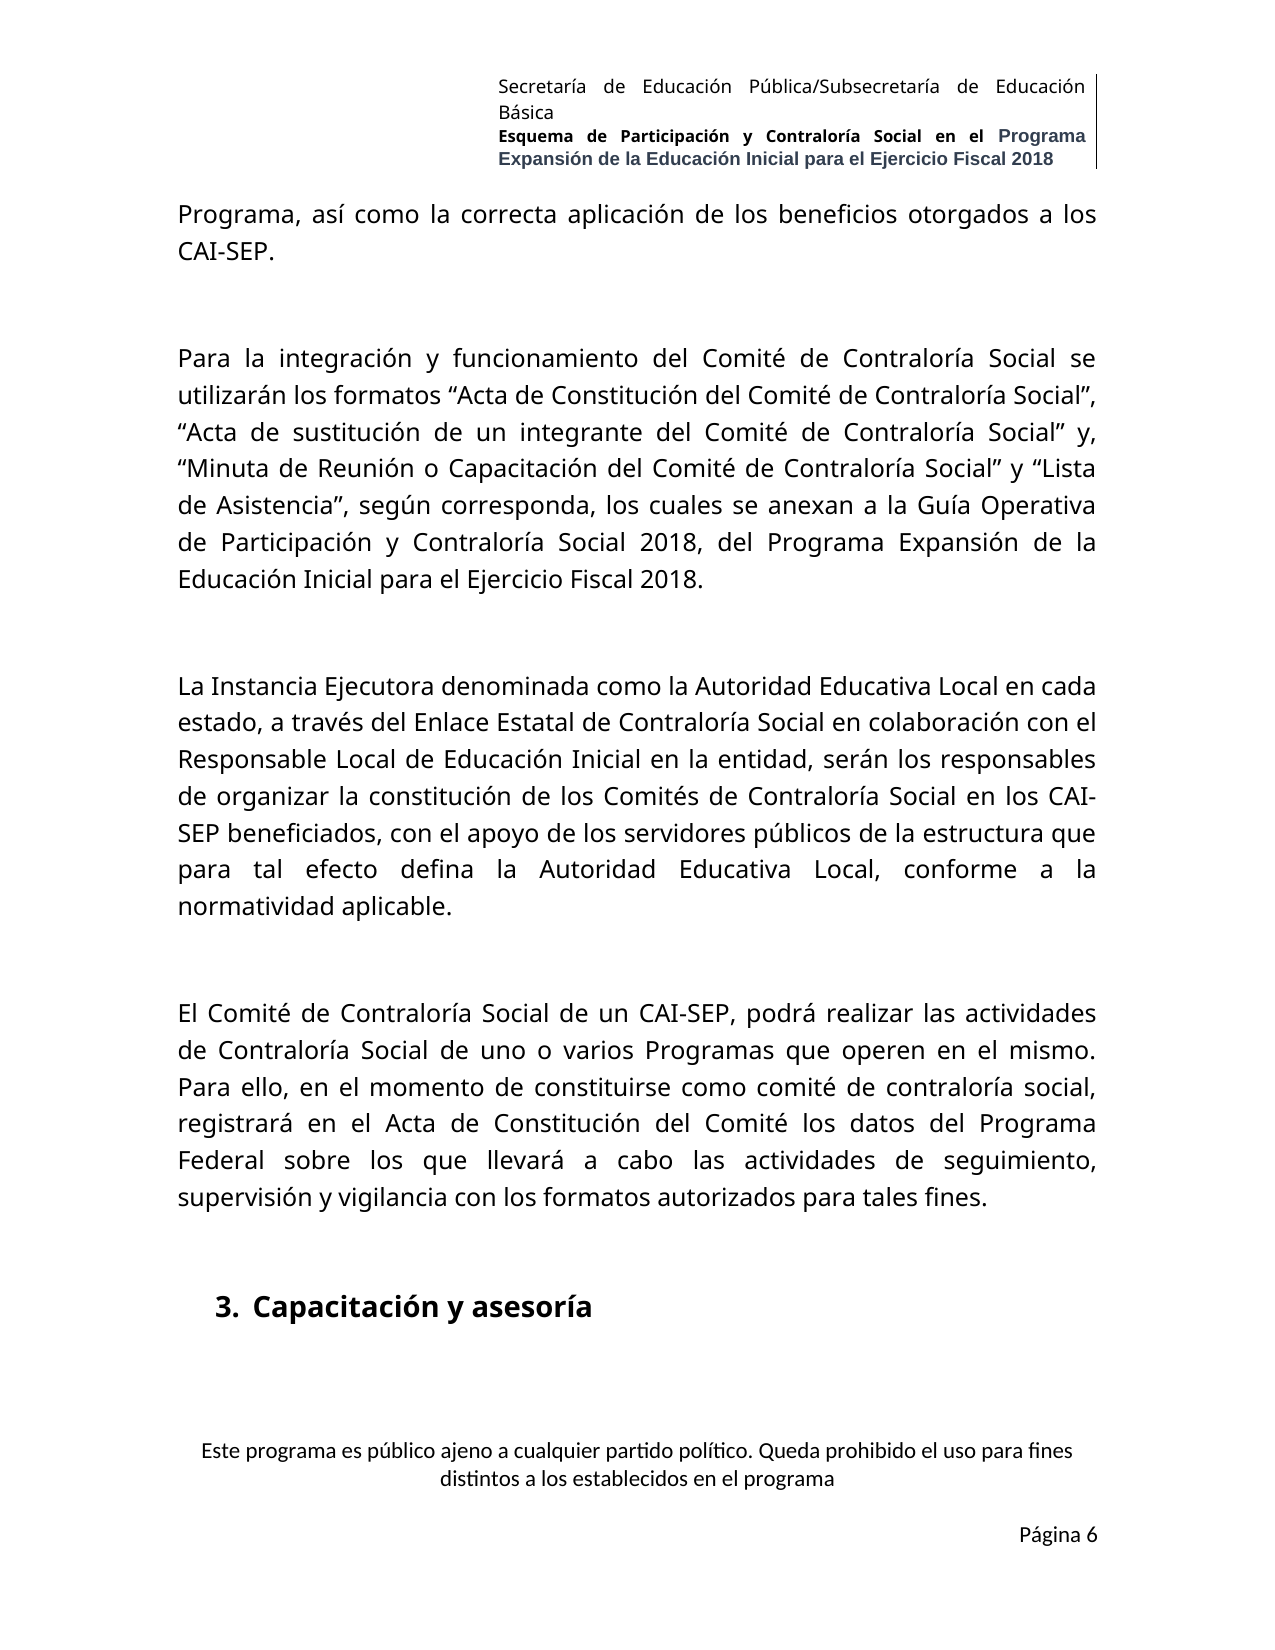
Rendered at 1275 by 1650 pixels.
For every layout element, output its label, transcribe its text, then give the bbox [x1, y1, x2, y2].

text La Instancia Ejecutora denominada como la Autoridad Educativa Local en cada estado, a través del Enlace Estatal de Contraloría Social en colaboración con el Responsable Local de Educación Inicial en la entidad, serán los responsables de organizar la constitución de los Comités de Contraloría Social en los CAI-SEP beneficiados, con el apoyo de los servidores públicos de la estructura que para tal efecto defina la Autoridad Educativa Local, conforme a la normatividad aplicable. [177, 668, 1098, 923]
list Capacitación y asesoría [215, 1286, 1098, 1326]
text Para la integración y funcionamiento del Comité de Contraloría Social se utilizarán los formatos “Acta de Constitución del Comité de Contraloría Social”, “Acta de sustitución de un integrante del Comité de Contraloría Social” y, “Minuta de Reunión o Capacitación del Comité de Contraloría Social” y “Lista de Asistencia”, según corresponda, los cuales se anexan a la Guía Operativa de Participación y Contraloría Social 2018, del Programa Expansión de la Educación Inicial para el Ejercicio Fiscal 2018. [177, 341, 1098, 595]
text El Comité de Contraloría Social de un CAI-SEP, podrá realizar las actividades de Contraloría Social de uno o varios Programas que operen en el mismo. Para ello, en el momento de constituirse como comité de contraloría social, registrará en el Acta de Constitución del Comité los datos del Programa Federal sobre los que llevará a cabo las actividades de seguimiento, supervisión y vigilancia con los formatos autorizados para tales fines. [177, 996, 1098, 1214]
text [177, 197, 1098, 268]
